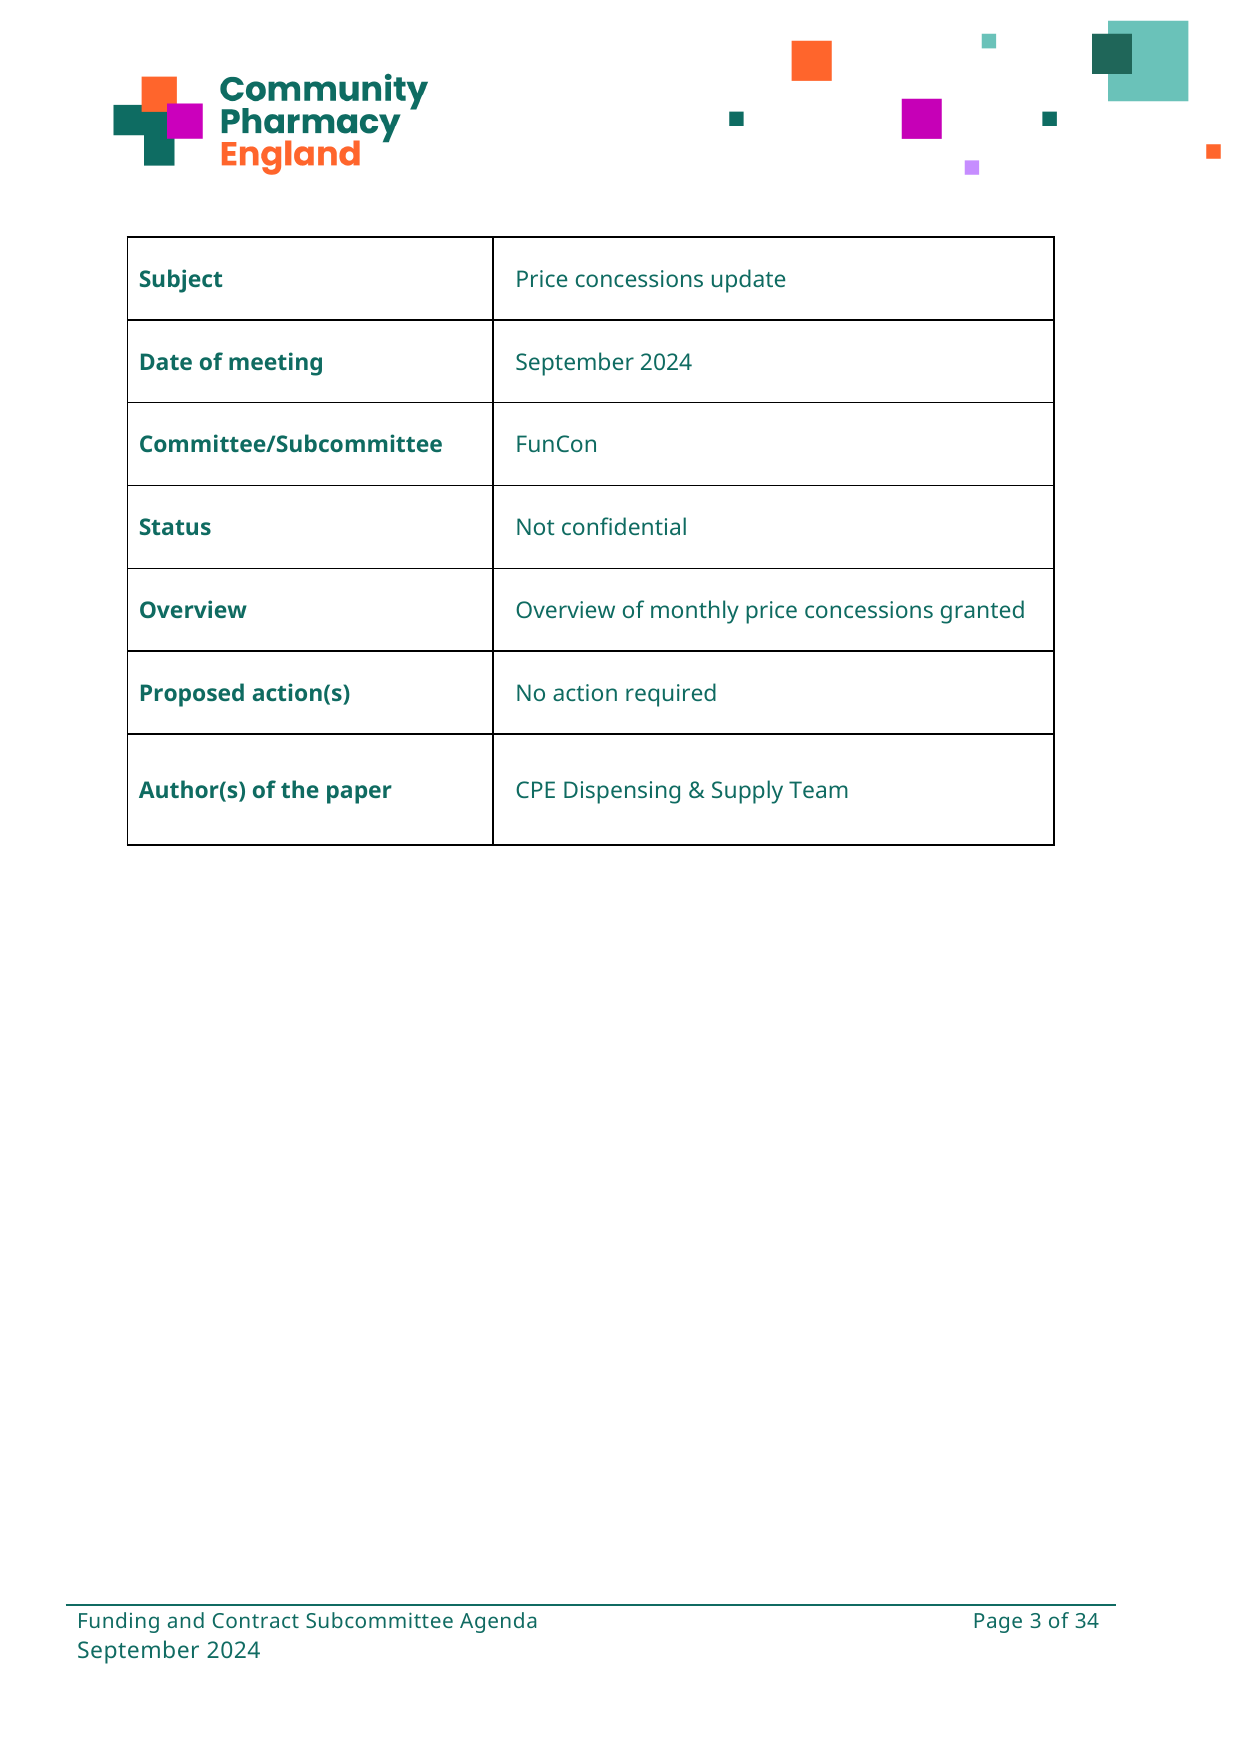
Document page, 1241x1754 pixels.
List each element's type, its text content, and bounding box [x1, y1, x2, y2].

table_cell CPE Dispensing & Supply Team [494, 735, 1053, 844]
table_cell No action required [494, 652, 1053, 733]
table_cell Author(s) of the paper [128, 735, 492, 844]
table_cell Not confidential [494, 486, 1053, 567]
table_header Subject [128, 238, 492, 319]
table_cell Date of meeting [128, 321, 492, 402]
picture [6, 20, 1241, 221]
table_cell Proposed action(s) [128, 652, 492, 733]
table_cell September 2024 [494, 321, 1053, 402]
table_cell FunCon [494, 403, 1053, 485]
table_cell Status [128, 486, 492, 567]
table_cell Overview [128, 569, 492, 650]
table_cell Committee/Subcommittee [128, 403, 492, 485]
table_cell Overview of monthly price concessions granted [494, 569, 1053, 650]
table_header Price concessions update [494, 238, 1053, 319]
